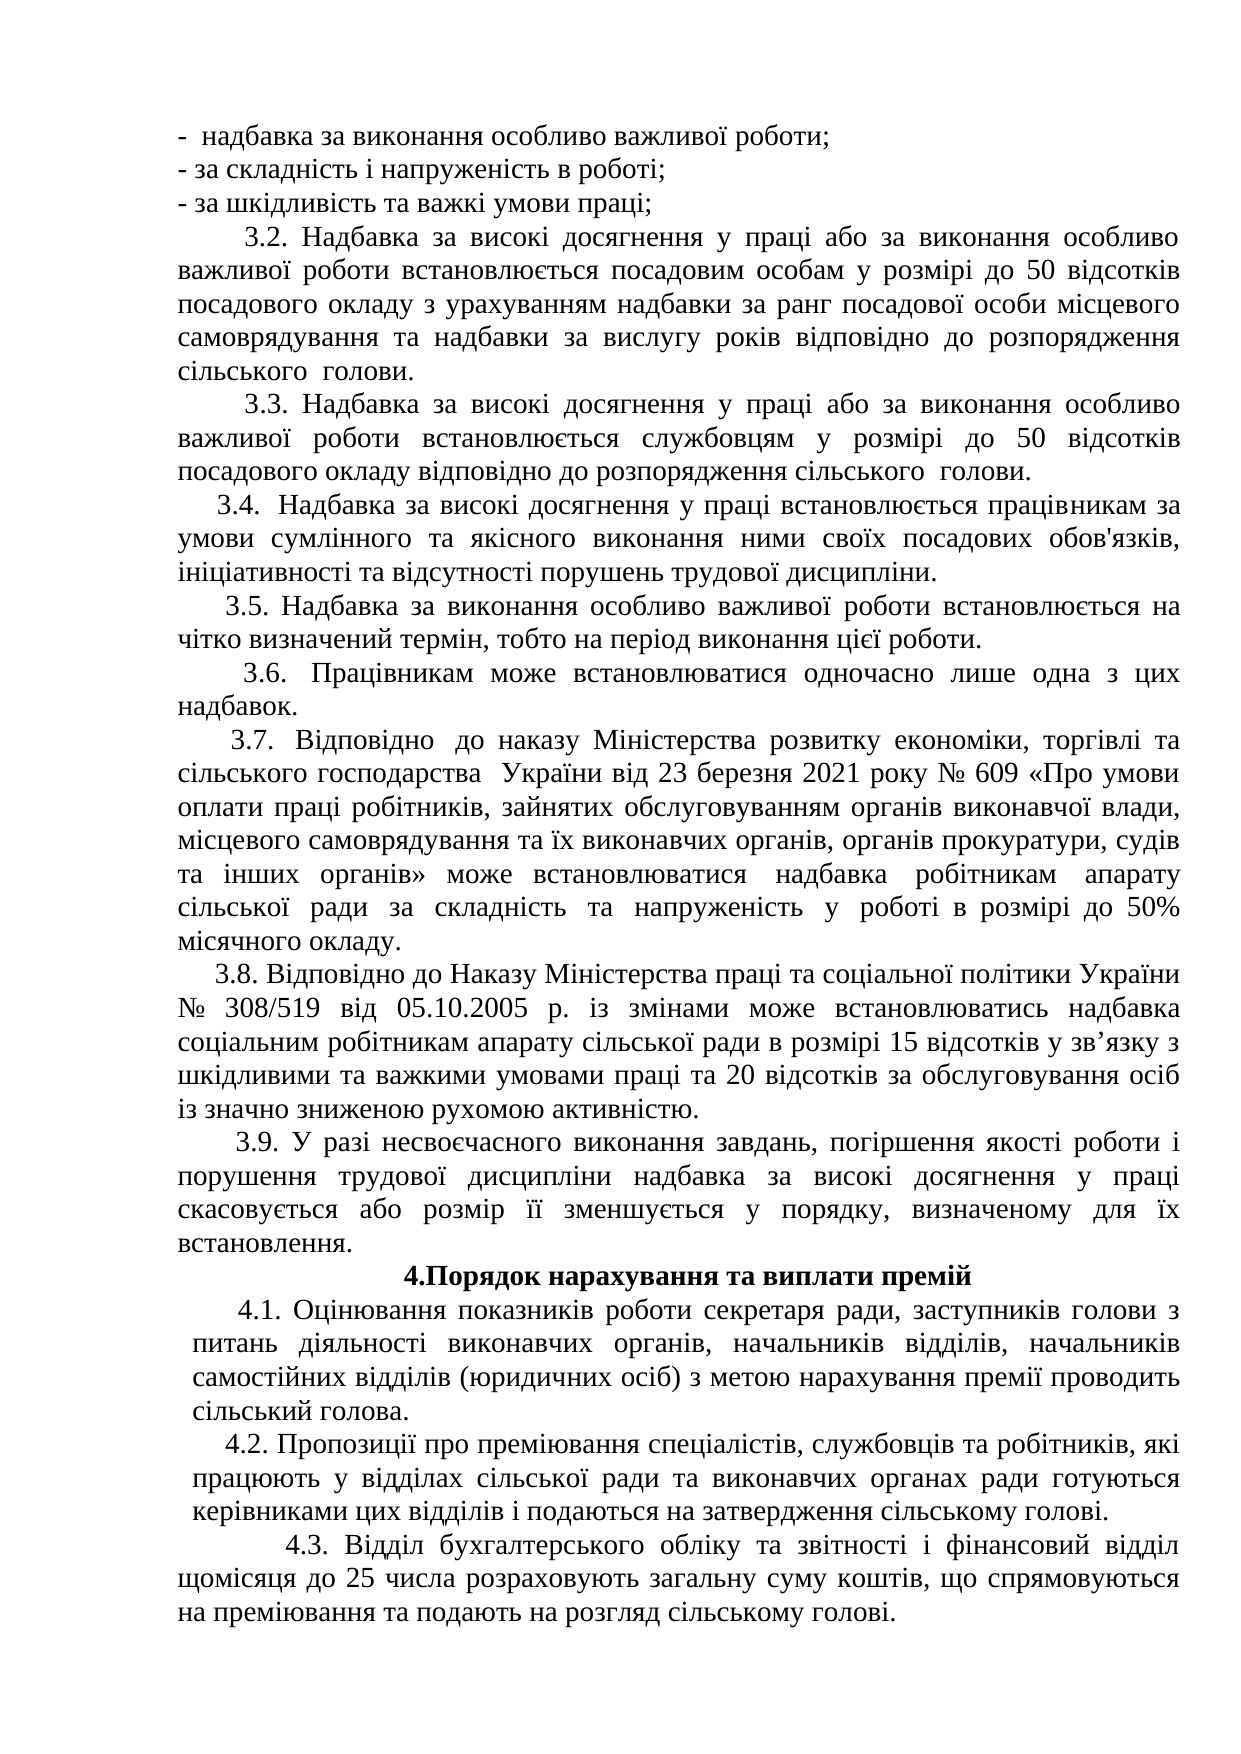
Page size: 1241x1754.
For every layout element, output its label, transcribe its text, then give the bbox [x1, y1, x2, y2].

text 4.1. Оцінювання показників роботи секретаря ради, заступників голови з питань діяльності виконавчих органів, начальників відділів, начальників самостійних відділів (юридичних осіб) з метою нарахування премії проводить сільський голова. [192, 1292, 1181, 1426]
text 3.9. У разі несвоєчасного виконання завдань, погіршення якості роботи і порушення трудової дисципліни надбавка за високі досягнення у праці скасовується або розмір її зменшується у порядку, визначеному для їх встановлення. [177, 1124, 1181, 1258]
text 4.3. Відділ бухгалтерського обліку та звітності і фінансовий відділ щомісяця до 25 числа розраховують загальну суму коштів, що спрямовуються на преміювання та подають на розгляд сільському голові. [177, 1527, 1181, 1627]
text 3.2. Надбавка за високі досягнення у праці або за виконання особливо важливої роботи встановлюється посадовим особам у розмірі до 50 відсотків посадового окладу з урахуванням надбавки за ранг посадової особи місцевого самоврядування та надбавки за вислугу років відповідно до розпорядження сільського голови. [177, 219, 1181, 386]
text 3.4. Надбавка за високі досягнення у праці встановлюється працівникам за умови сумлінного та якісного виконання ними своїх посадових обов'язків, ініціативності та відсутності порушень трудової дисципліни. [177, 487, 1181, 588]
text 4.Порядок нарахування та виплати премій [194, 1258, 1181, 1292]
text 3.6. Працівникам може встановлюватися одночасно лише одна з цих надбавок. [177, 655, 1181, 722]
text - надбавка за виконання особливо важливої роботи; [177, 118, 1181, 152]
text - за шкідливість та важкі умови праці; [177, 185, 1181, 219]
text 3.8. Відповідно до Наказу Міністерства праці та соціальної політики України № 308/519 від 05.10.2005 р. із змінами може встановлюватись надбавка соціальним робітникам апарату сільської ради в розмірі 15 відсотків у зв’язку з шкідливими та важкими умовами праці та 20 відсотків за обслуговування осіб із значно зниженою рухомою активністю. [177, 957, 1181, 1124]
text 3.3. Надбавка за високі досягнення у праці або за виконання особливо важливої роботи встановлюється службовцям у розмірі до 50 відсотків посадового окладу відповідно до розпорядження сільського голови. [177, 386, 1181, 487]
text 3.5. Надбавка за виконання особливо важливої роботи встановлюється на чітко визначений термін, тобто на період виконання цієї роботи. [177, 588, 1181, 655]
text 4.2. Пропозиції про преміювання спеціалістів, службовців та робітників, які працюють у відділах сільської ради та виконавчих органах ради готуються керівниками цих відділів і подаються на затвердження сільському голові. [192, 1426, 1181, 1527]
text - за складність і напруженість в роботі; [177, 152, 1181, 185]
text 3.7. Відповідно до наказу Міністерства розвитку економіки, торгівлі та сільського господарства України від 23 березня 2021 року № 609 «Про умови оплати праці робітників, зайнятих обслуговуванням органів виконавчої влади, місцевого самоврядування та їх виконавчих органів, органів прокуратури, судів та інших органів» може встановлюватися надбавка робітникам апарату сільської ради за складність та напруженість у роботі в розмірі до 50% місячного окладу. [177, 722, 1181, 957]
